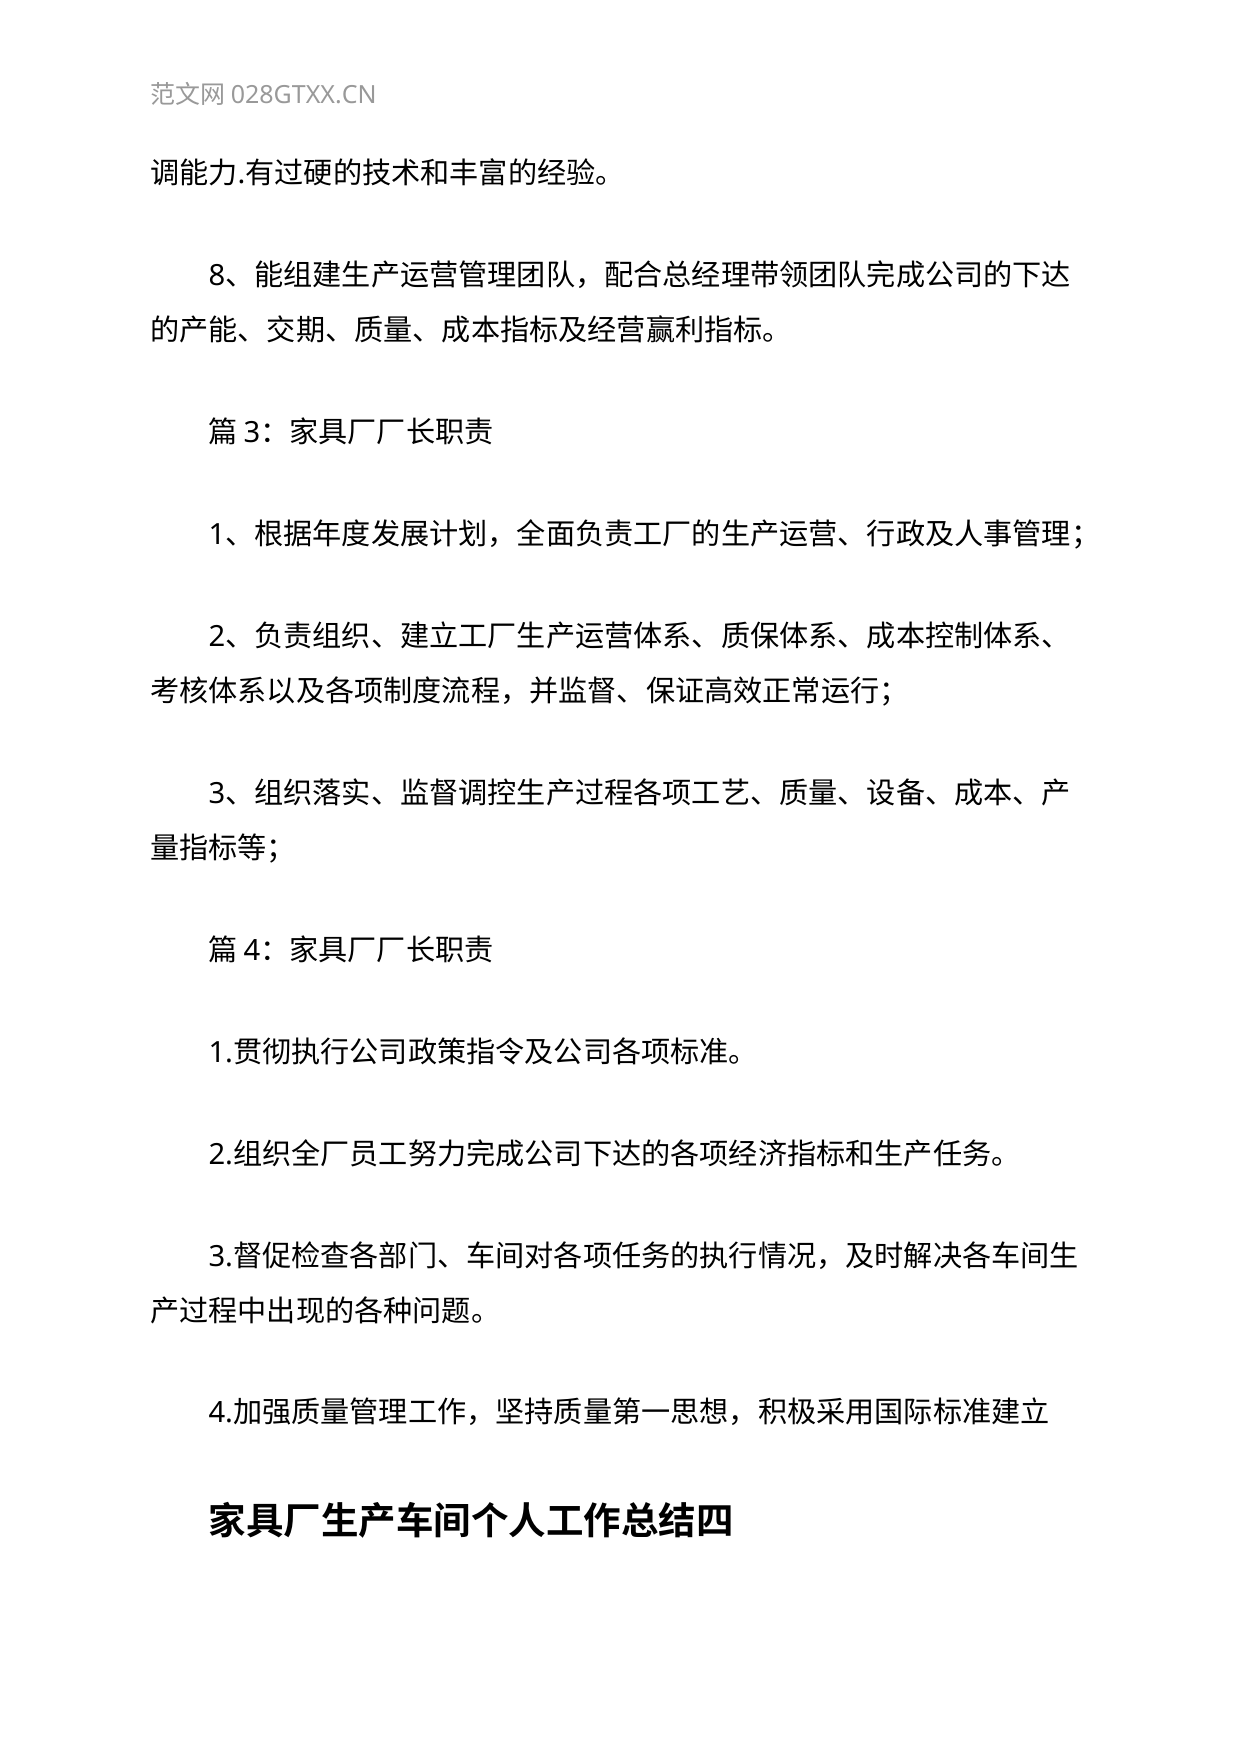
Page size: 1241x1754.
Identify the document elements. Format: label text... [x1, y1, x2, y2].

text 1.贯彻执行公司政策指令及公司各项标准。 [150, 1028, 1090, 1071]
text 3、组织落实、监督调控生产过程各项工艺、质量、设备、成本、产量指标等； [150, 769, 1090, 867]
text 篇4：家具厂厂长职责 [150, 926, 1090, 969]
text 3.督促检查各部门、车间对各项任务的执行情况，及时解决各车间生产过程中出现的各种问题。 [150, 1232, 1090, 1329]
text 8、能组建生产运营管理团队，配合总经理带领团队完成公司的下达的产能、交期、质量、成本指标及经营赢利指标。 [150, 252, 1090, 349]
text 篇3：家具厂厂长职责 [150, 409, 1090, 451]
text 2.组织全厂员工努力完成公司下达的各项经济指标和生产任务。 [150, 1130, 1090, 1173]
text 1、根据年度发展计划，全面负责工厂的生产运营、行政及人事管理； [150, 511, 1090, 553]
text 2、负责组织、建立工厂生产运营体系、质保体系、成本控制体系、考核体系以及各项制度流程，并监督、保证高效正常运行； [150, 613, 1090, 710]
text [150, 150, 1090, 192]
text 家具厂生产车间个人工作总结四 [150, 1491, 1090, 1545]
text 4.加强质量管理工作，坚持质量第一思想，积极采用国际标准建立 [150, 1389, 1090, 1431]
